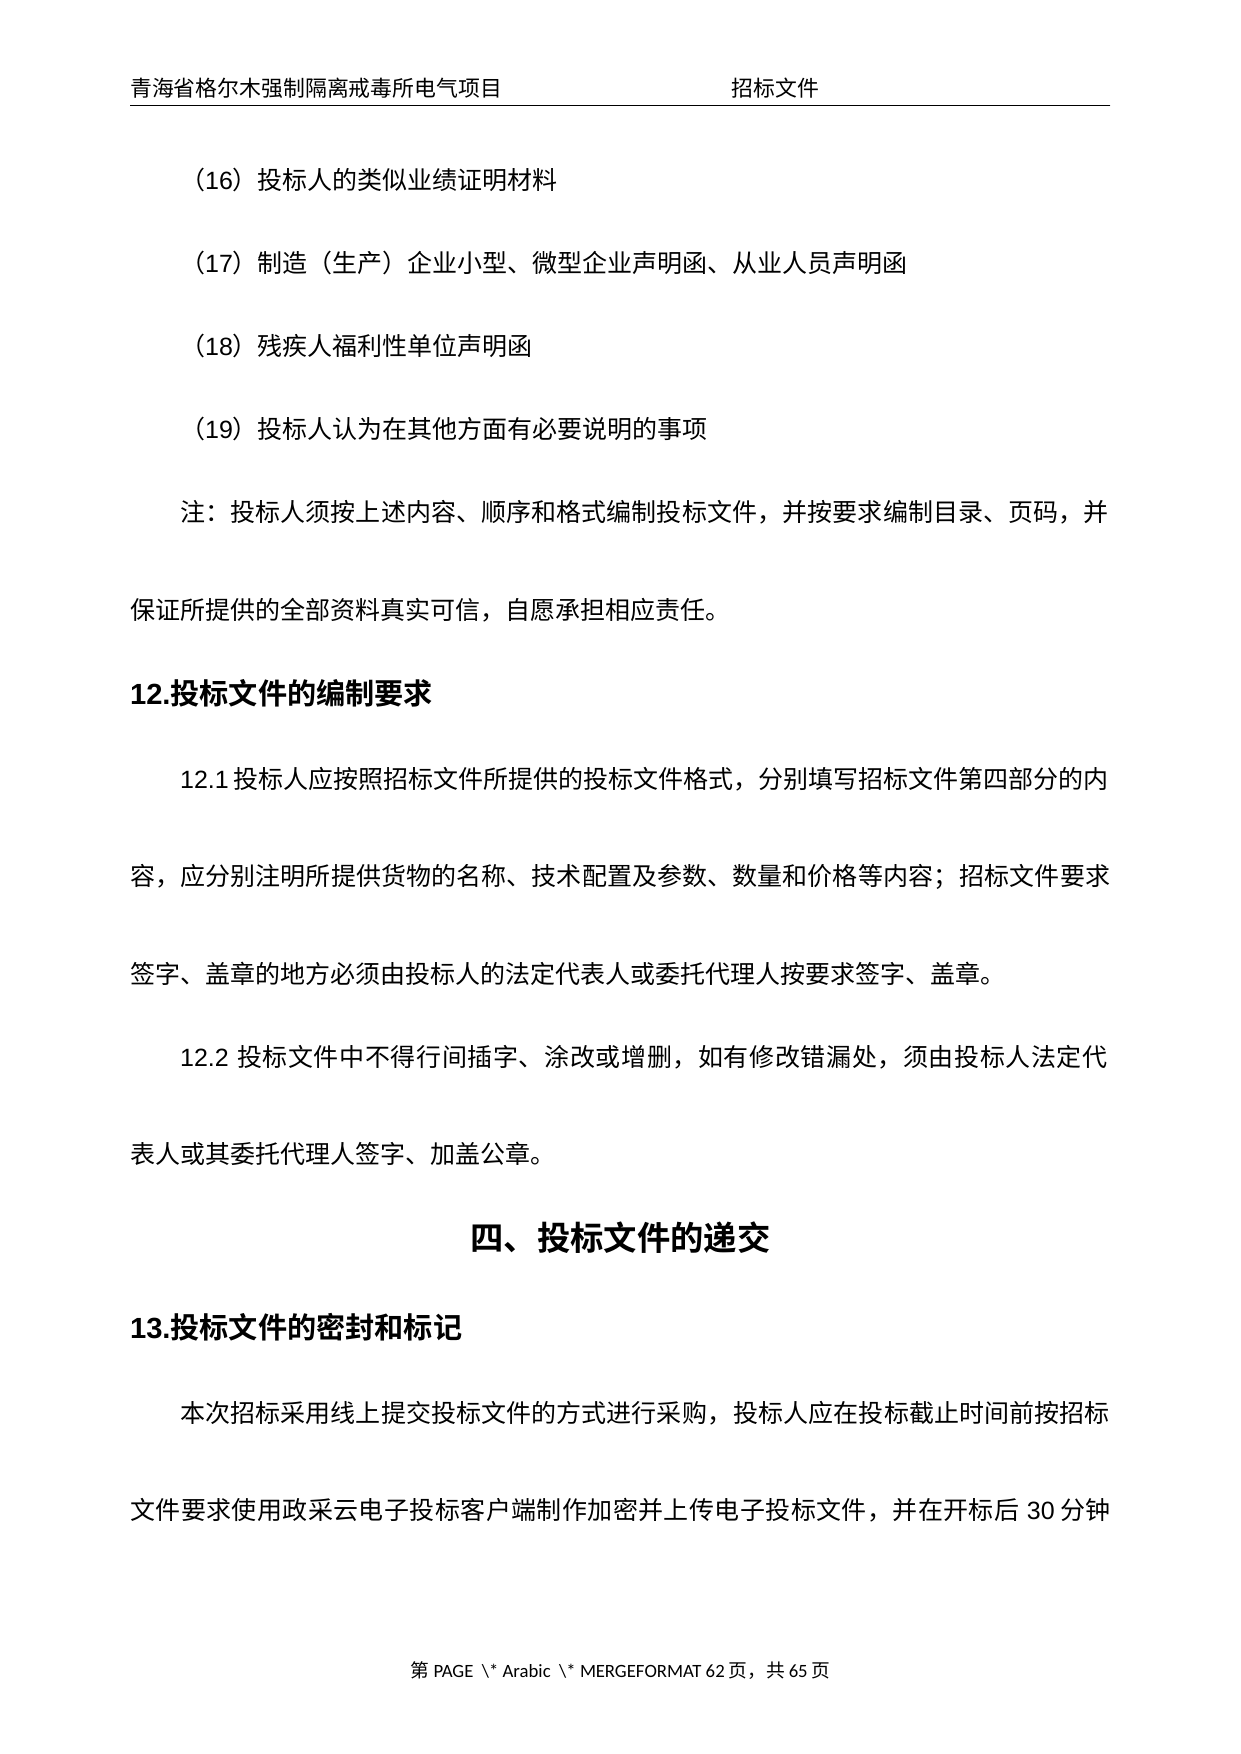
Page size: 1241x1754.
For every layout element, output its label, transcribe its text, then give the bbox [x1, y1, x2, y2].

title 13.投标文件的密封和标记 [130, 1293, 1110, 1358]
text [130, 1379, 1110, 1541]
title 12.投标文件的编制要求 [130, 659, 1110, 724]
text 12.1投标人应按照招标文件所提供的投标文件格式，分别填写招标文件第四部分的内容，应分别注明所提供货物的名称、技术配置及参数、数量和价格等内容；招标文件要求签字、盖章的地方必须由投标人的法定代表人或委托代理人按要求签字、盖章。 [130, 745, 1110, 1005]
title 四、投标文件的递交 [130, 1204, 1110, 1269]
text （17）制造（生产）企业小型、微型企业声明函、从业人员声明函 [130, 229, 1110, 294]
text （18）残疾人福利性单位声明函 [130, 312, 1110, 377]
text （16）投标人的类似业绩证明材料 [130, 146, 1110, 211]
text 12.2 投标文件中不得行间插字、涂改或增删，如有修改错漏处，须由投标人法定代表人或其委托代理人签字、加盖公章。 [130, 1023, 1110, 1186]
text （19）投标人认为在其他方面有必要说明的事项 [130, 395, 1110, 460]
text 注：投标人须按上述内容、顺序和格式编制投标文件，并按要求编制目录、页码，并保证所提供的全部资料真实可信，自愿承担相应责任。 [130, 478, 1110, 641]
